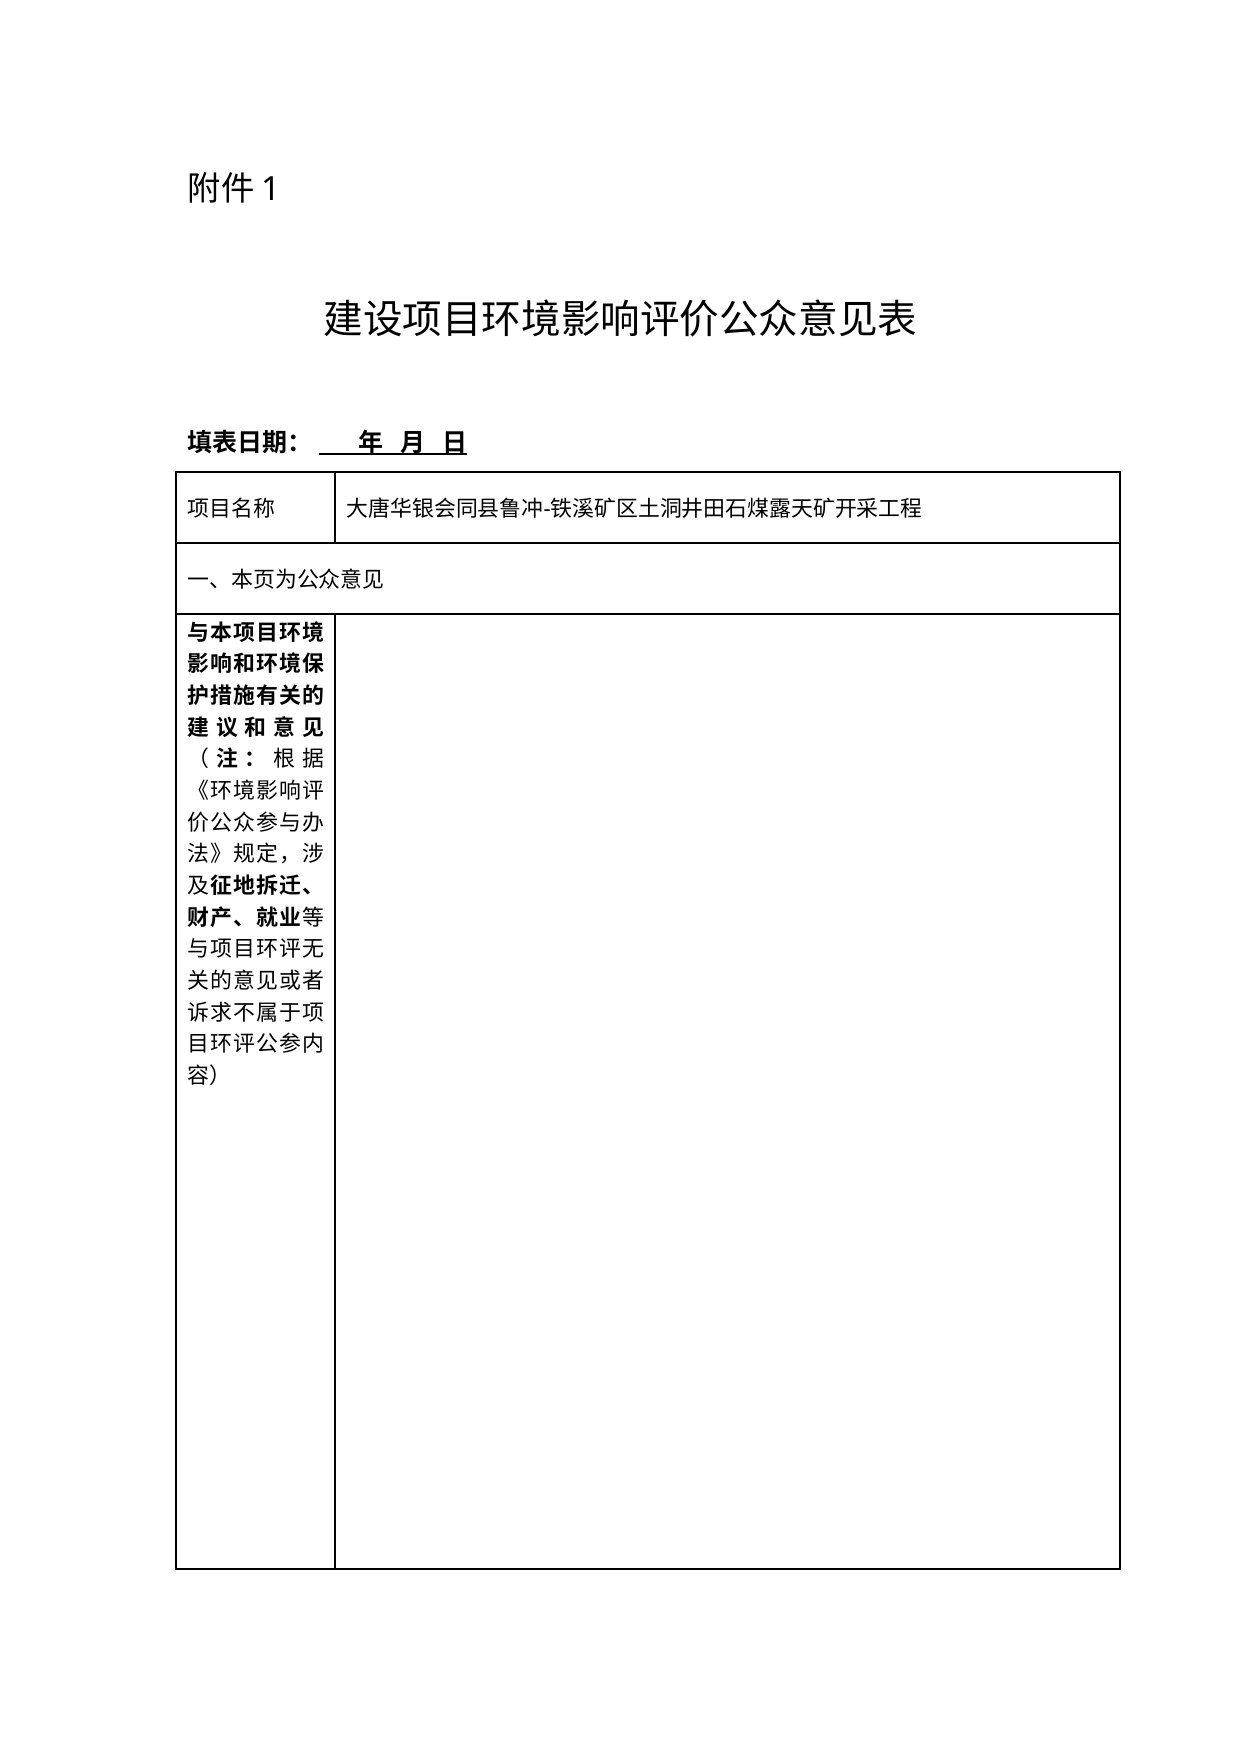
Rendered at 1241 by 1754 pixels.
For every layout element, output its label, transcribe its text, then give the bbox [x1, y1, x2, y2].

table_cell 一、本页为公众意见 [177, 544, 1119, 612]
table_header 大唐华银会同县鲁冲-铁溪矿区土洞井田石煤露天矿开采工程 [336, 473, 1119, 542]
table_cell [177, 615, 334, 1568]
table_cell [336, 615, 1119, 1568]
text 附件1 [187, 162, 1053, 210]
table_header 项目名称 [177, 473, 334, 542]
text 填表日期： 年 月 日 [187, 422, 1053, 458]
text 建设项目环境影响评价公众意见表 [187, 288, 1053, 345]
